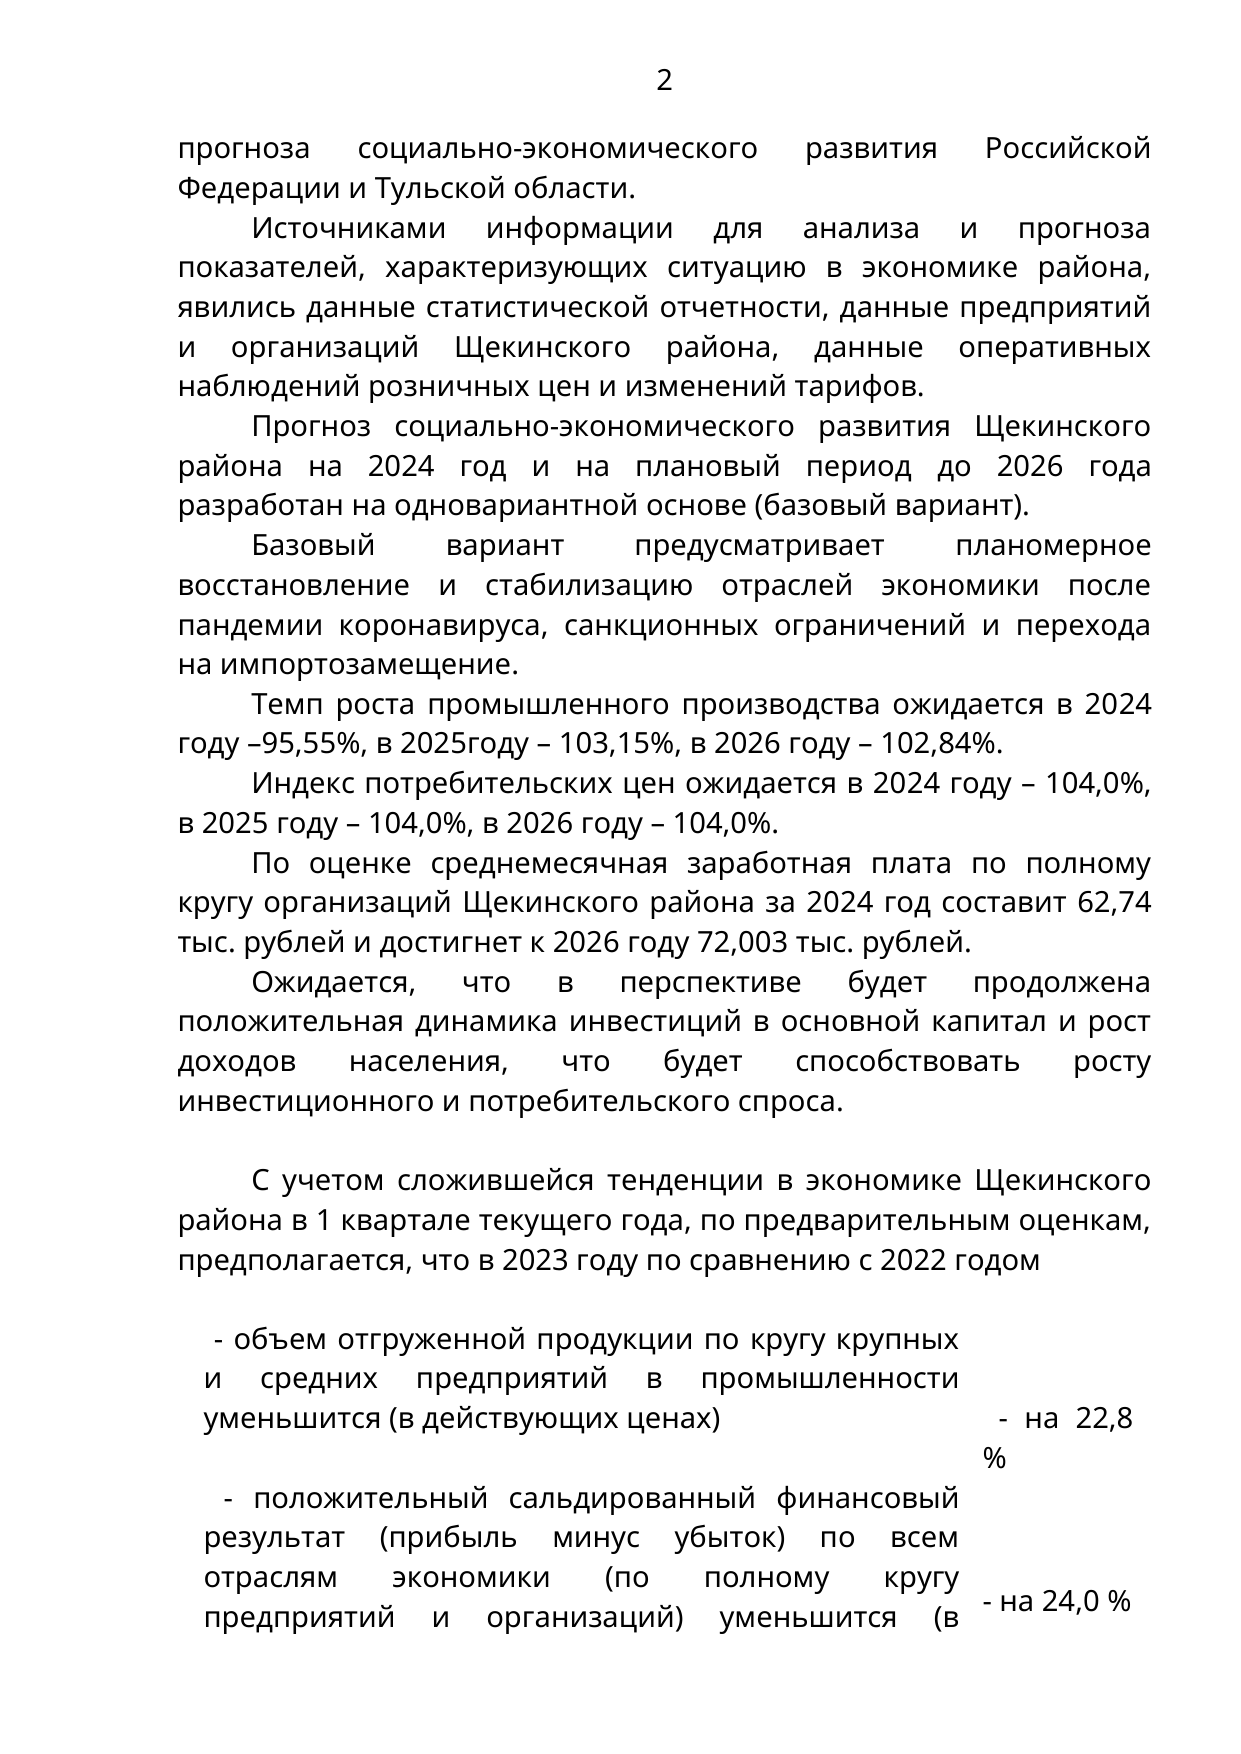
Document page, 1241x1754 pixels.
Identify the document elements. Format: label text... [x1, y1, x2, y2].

text Ожидается, что в перспективе будет продолжена положительная динамика инвестиций в основной капитал и рост доходов населения, что будет способствовать росту инвестиционного и потребительского спроса. [177, 961, 1152, 1120]
table_header - объем отгруженной продукции по кругу крупных и средних предприятий в промышленности уменьшится (в действующих ценах) [189, 1318, 971, 1477]
text С учетом сложившейся тенденции в экономике Щекинского района в 1 квартале текущего года, по предварительным оценкам, предполагается, что в 2023 году по сравнению с 2022 годом [177, 1159, 1152, 1278]
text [177, 127, 1152, 207]
text Темп роста промышленного производства ожидается в 2024 году –95,55%, в 2025году – 103,15%, в 2026 году – 102,84%. [177, 683, 1152, 762]
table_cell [189, 1477, 971, 1636]
table_cell - на 24,0 % [971, 1477, 1145, 1636]
table_header - на 22,8 % [971, 1318, 1145, 1477]
text Источниками информации для анализа и прогноза показателей, характеризующих ситуацию в экономике района, явились данные статистической отчетности, данные предприятий и организаций Щекинского района, данные оперативных наблюдений розничных цен и изменений тарифов. [177, 207, 1152, 405]
text Прогноз социально-экономического развития Щекинского района на 2024 год и на плановый период до 2026 года разработан на одновариантной основе (базовый вариант). [177, 405, 1152, 524]
text По оценке среднемесячная заработная плата по полному кругу организаций Щекинского района за 2024 год составит 62,74 тыс. рублей и достигнет к 2026 году 72,003 тыс. рублей. [177, 842, 1152, 961]
text Индекс потребительских цен ожидается в 2024 году – 104,0%, в 2025 году – 104,0%, в 2026 году – 104,0%. [177, 762, 1152, 842]
text Базовый вариант предусматривает планомерное восстановление и стабилизацию отраслей экономики после пандемии коронавируса, санкционных ограничений и перехода на импортозамещение. [177, 524, 1152, 683]
